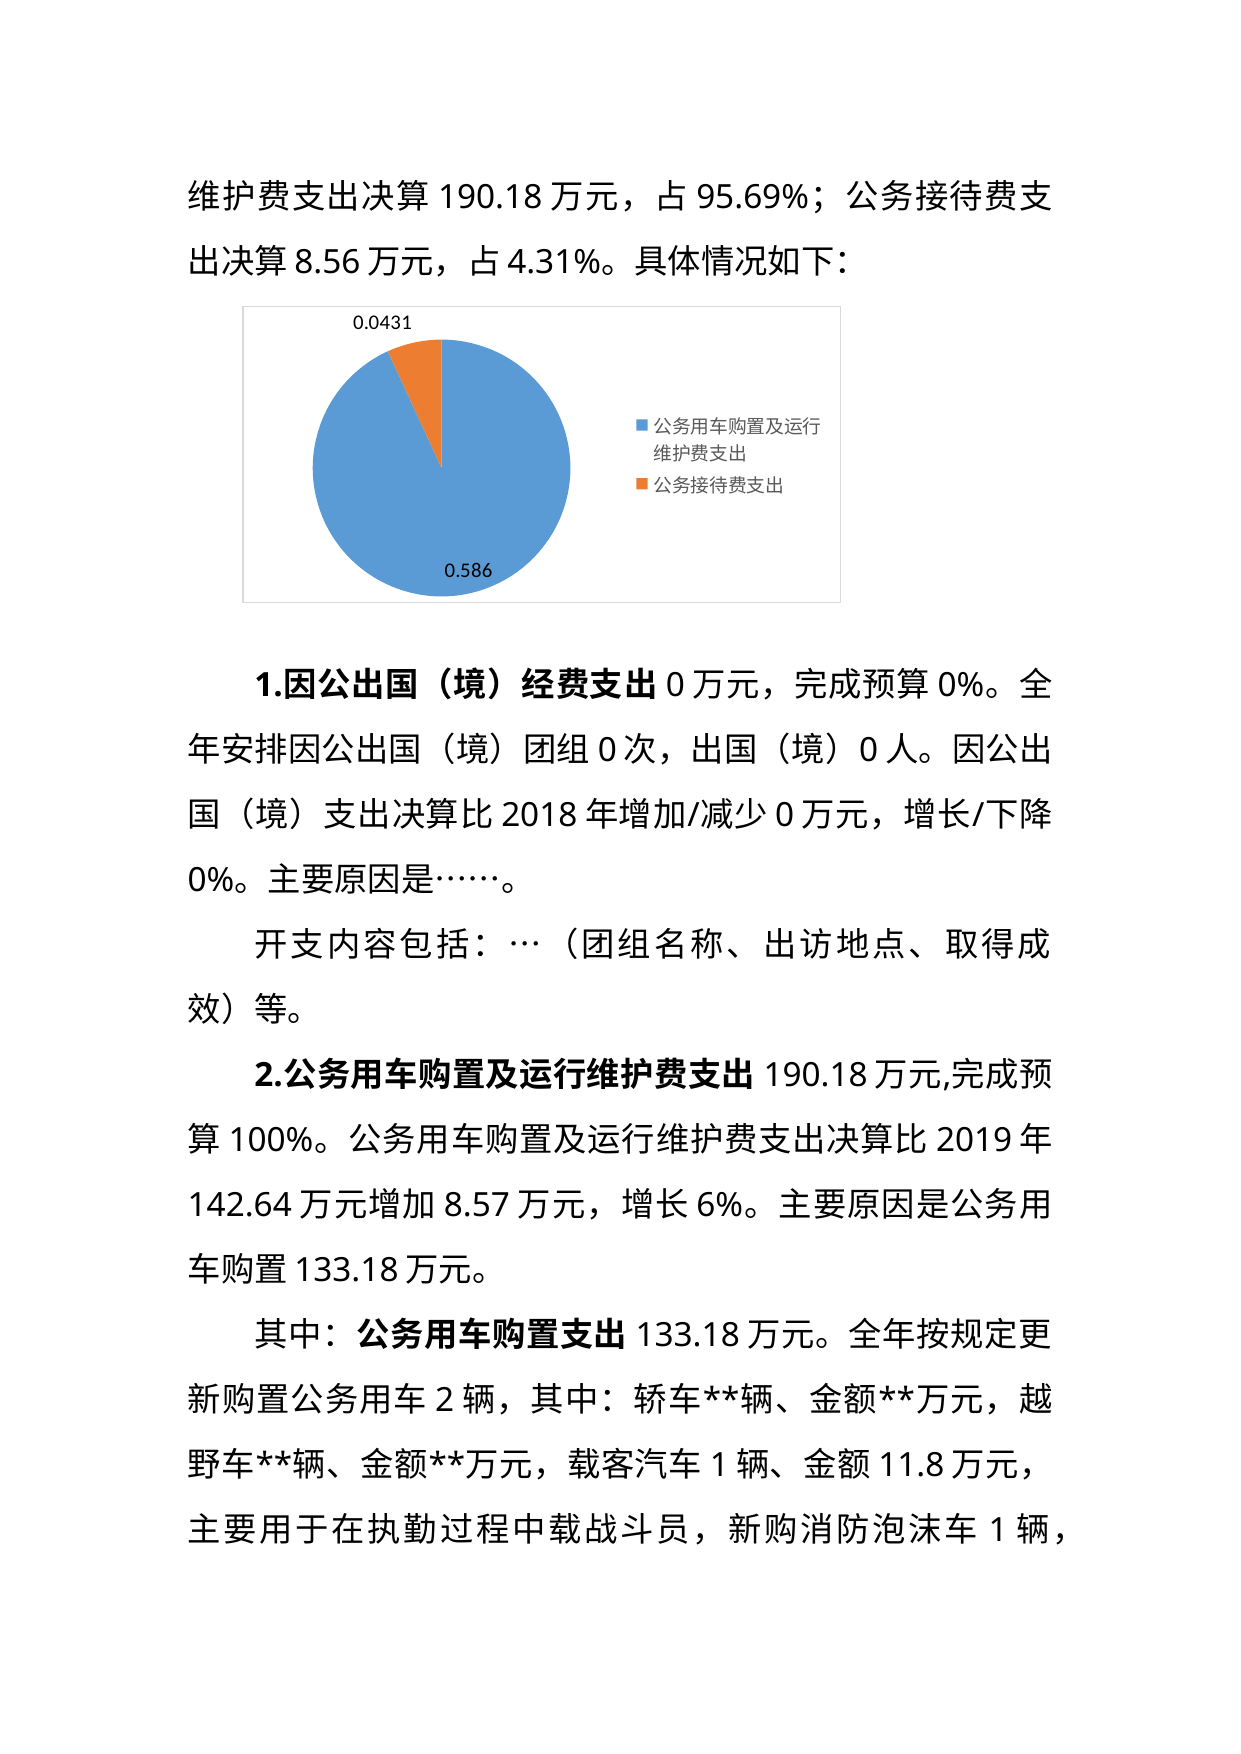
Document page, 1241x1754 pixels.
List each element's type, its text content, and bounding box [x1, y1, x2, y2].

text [187, 1299, 1053, 1559]
text 1.因公出国（境）经费支出0万元，完成预算0%。全年安排因公出国（境）团组0次，出国（境）0人。因公出国（境）支出决算比2018年增加/减少0万元，增长/下降0%。主要原因是……。 [187, 649, 1053, 909]
text 2.公务用车购置及运行维护费支出190.18万元,完成预算100%。公务用车购置及运行维护费支出决算比2019年142.64万元增加8.57万元，增长6%。主要原因是公务用车购置133.18万元。 [187, 1039, 1053, 1299]
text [187, 162, 1053, 292]
text 开支内容包括：…（团组名称、出访地点、取得成效）等。 [187, 909, 1053, 1039]
